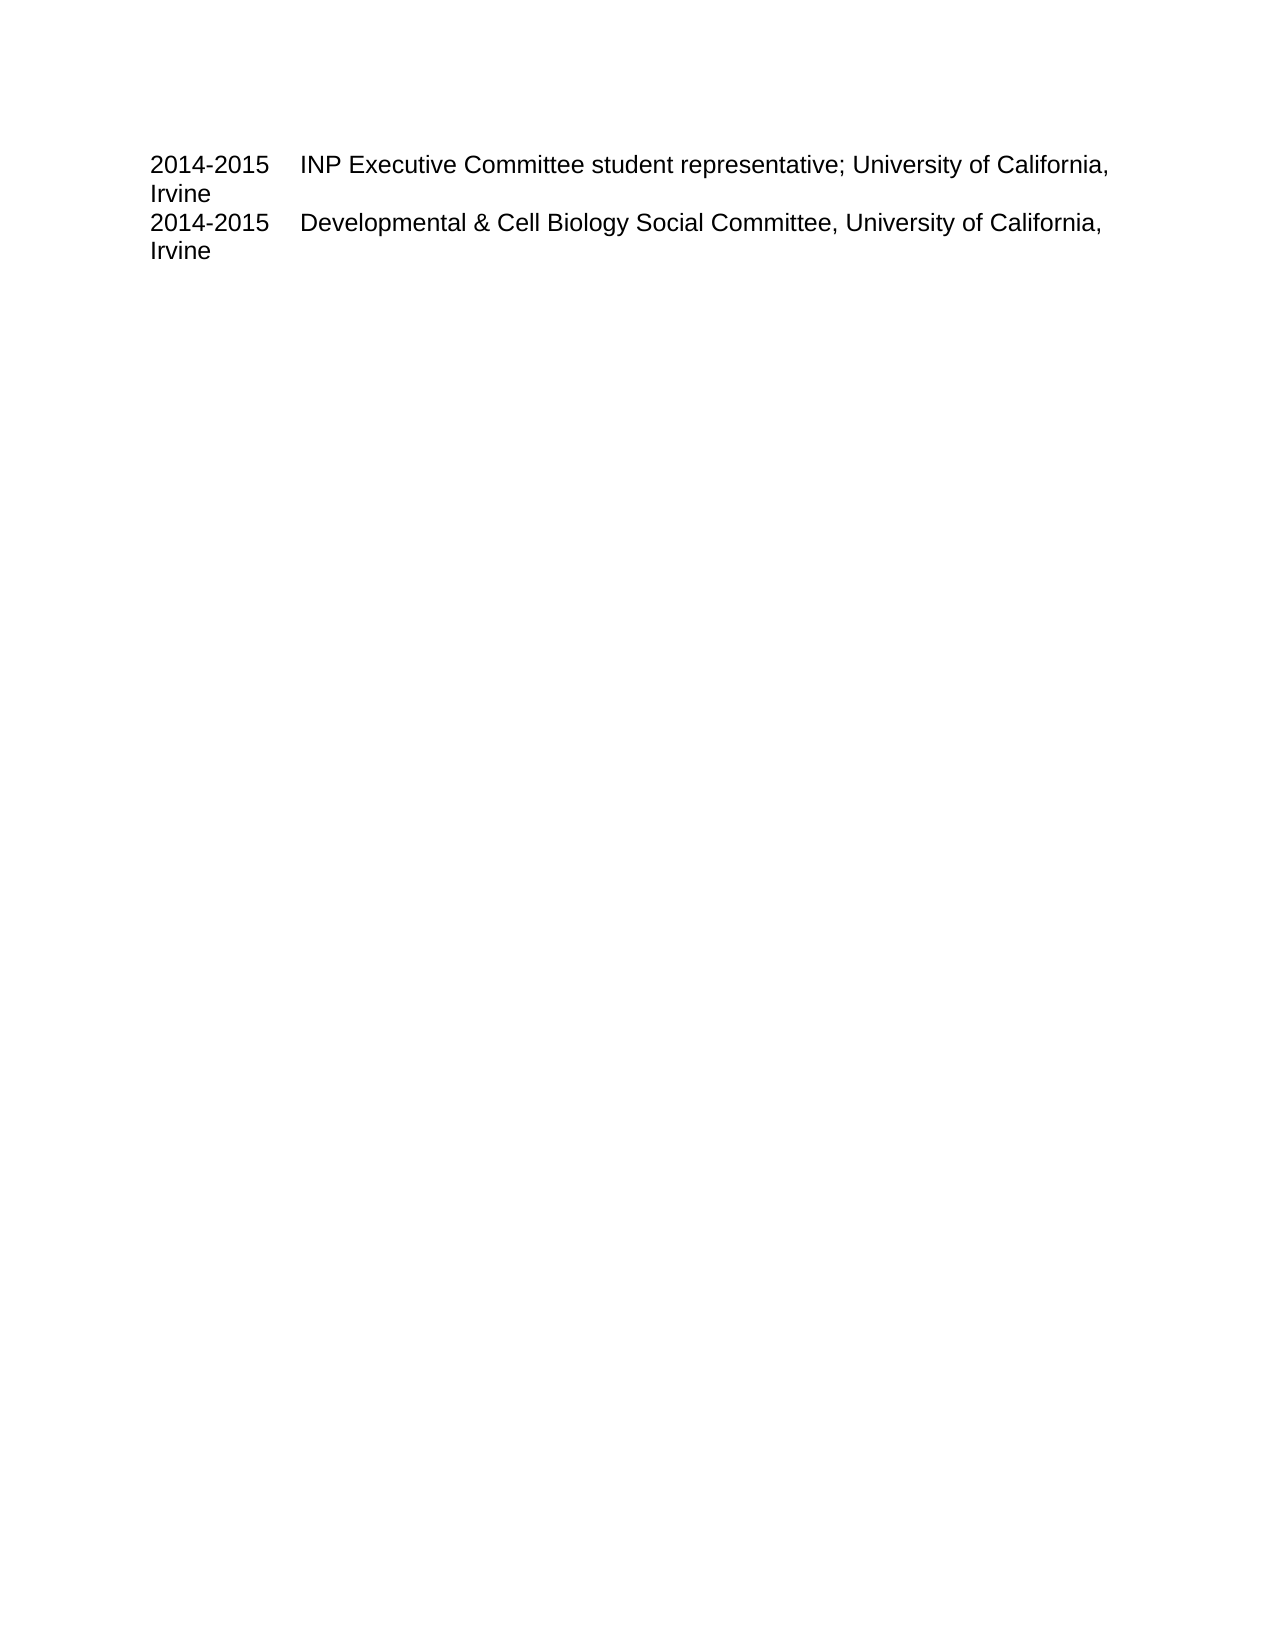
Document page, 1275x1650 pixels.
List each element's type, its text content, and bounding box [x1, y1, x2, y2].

text 2014-2015 Developmental & Cell Biology Social Committee, University of California, Irvine [150, 207, 1125, 265]
text 2014-2015 INP Executive Committee student representative; University of California, Irvine [150, 150, 1125, 207]
